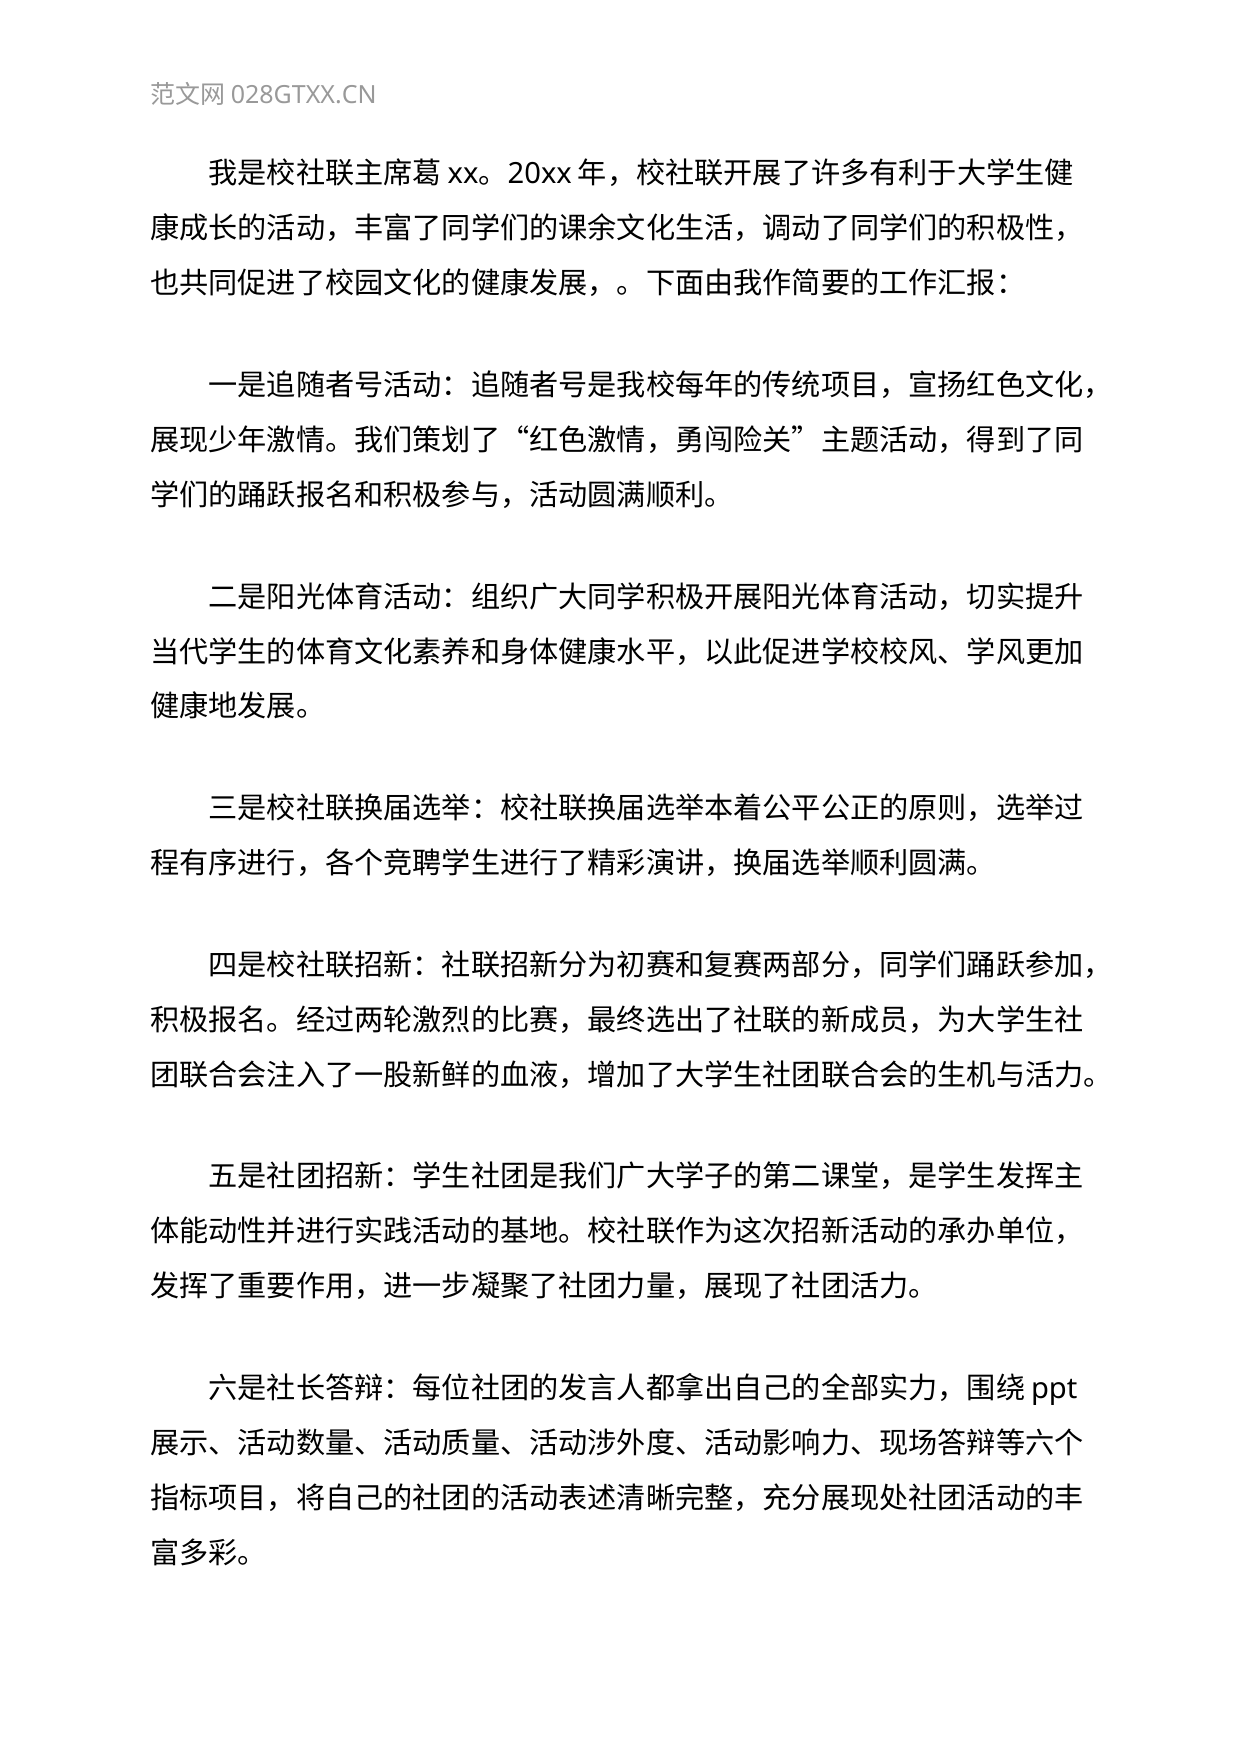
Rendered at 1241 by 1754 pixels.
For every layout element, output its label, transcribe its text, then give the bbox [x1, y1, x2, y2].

text 六是社长答辩：每位社团的发言人都拿出自己的全部实力，围绕ppt展示、活动数量、活动质量、活动涉外度、活动影响力、现场答辩等六个指标项目，将自己的社团的活动表述清晰完整，充分展现处社团活动的丰富多彩。 [150, 1364, 1090, 1572]
text 二是阳光体育活动：组织广大同学积极开展阳光体育活动，切实提升当代学生的体育文化素养和身体健康水平，以此促进学校校风、学风更加健康地发展。 [150, 573, 1090, 725]
text 五是社团招新：学生社团是我们广大学子的第二课堂，是学生发挥主体能动性并进行实践活动的基地。校社联作为这次招新活动的承办单位，发挥了重要作用，进一步凝聚了社团力量，展现了社团活力。 [150, 1153, 1090, 1305]
text 四是校社联招新：社联招新分为初赛和复赛两部分，同学们踊跃参加，积极报名。经过两轮激烈的比赛，最终选出了社联的新成员，为大学生社团联合会注入了一股新鲜的血液，增加了大学生社团联合会的生机与活力。 [150, 941, 1090, 1093]
text 我是校社联主席葛xx。20xx年，校社联开展了许多有利于大学生健康成长的活动，丰富了同学们的课余文化生活，调动了同学们的积极性，也共同促进了校园文化的健康发展，。下面由我作简要的工作汇报： [150, 150, 1090, 302]
text 三是校社联换届选举：校社联换届选举本着公平公正的原则，选举过程有序进行，各个竞聘学生进行了精彩演讲，换届选举顺利圆满。 [150, 785, 1090, 882]
text 一是追随者号活动：追随者号是我校每年的传统项目，宣扬红色文化，展现少年激情。我们策划了“红色激情，勇闯险关”主题活动，得到了同学们的踊跃报名和积极参与，活动圆满顺利。 [150, 362, 1090, 514]
